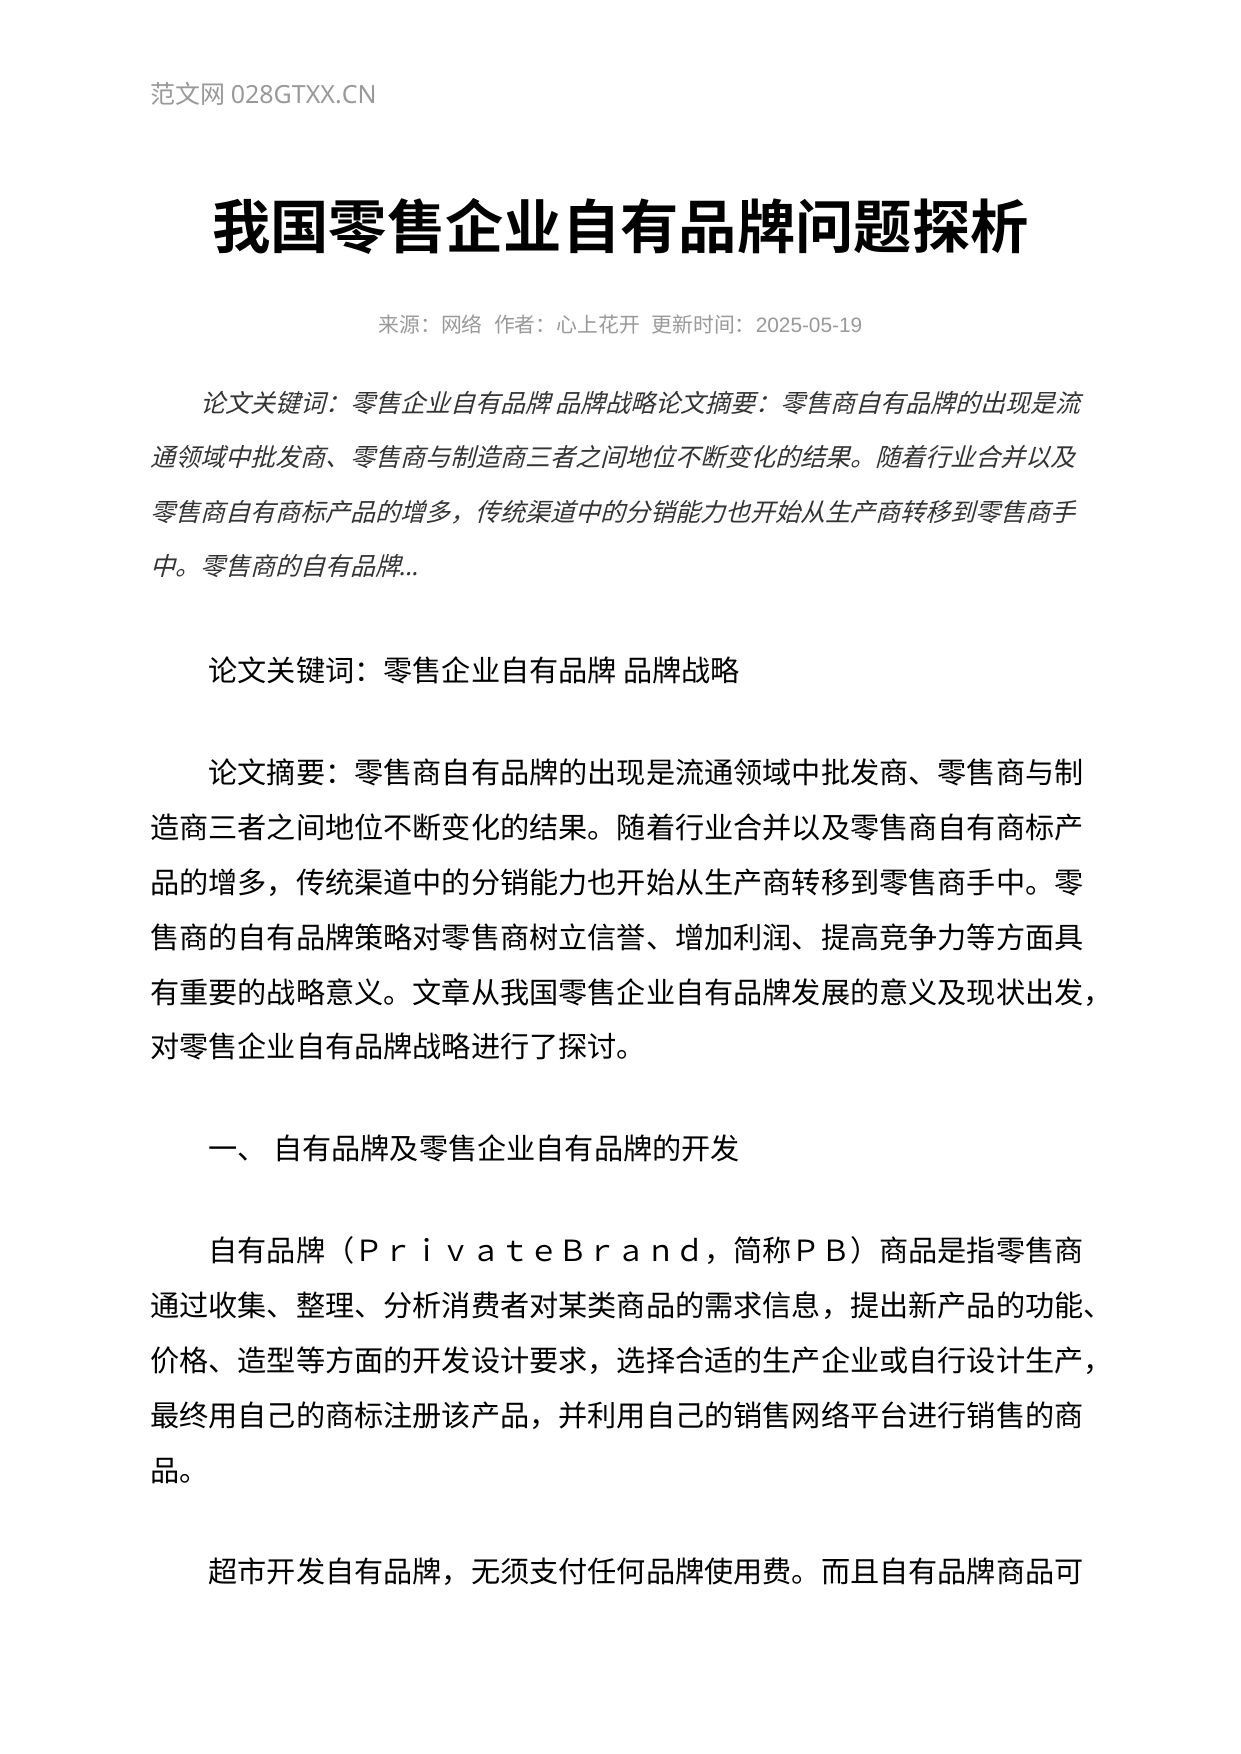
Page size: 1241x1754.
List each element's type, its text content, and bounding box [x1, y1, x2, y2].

subtitle 我国零售企业自有品牌问题探析 [150, 181, 1090, 266]
text 来源：网络 作者：心上花开 更新时间：2025-05-19 [150, 313, 1090, 337]
text 论文关键词：零售企业自有品牌 品牌战略论文摘要：零售商自有品牌的出现是流通领域中批发商、零售商与制造商三者之间地位不断变化的结果。随着行业合并以及零售商自有商标产品的增多，传统渠道中的分销能力也开始从生产商转移到零售商手中。零售商的自有品牌... [150, 383, 1090, 583]
text 论文关键词：零售企业自有品牌 品牌战略 [150, 648, 1090, 690]
text 自有品牌（ＰｒｉｖａｔｅＢｒａｎｄ，简称ＰＢ）商品是指零售商通过收集、整理、分析消费者对某类商品的需求信息，提出新产品的功能、价格、造型等方面的开发设计要求，选择合适的生产企业或自行设计生产，最终用自己的商标注册该产品，并利用自己的销售网络平台进行销售的商品。 [150, 1228, 1090, 1489]
text 一、 自有品牌及零售企业自有品牌的开发 [150, 1126, 1090, 1168]
text 论文摘要：零售商自有品牌的出现是流通领域中批发商、零售商与制造商三者之间地位不断变化的结果。随着行业合并以及零售商自有商标产品的增多，传统渠道中的分销能力也开始从生产商转移到零售商手中。零售商的自有品牌策略对零售商树立信誉、增加利润、提高竞争力等方面具有重要的战略意义。文章从我国零售企业自有品牌发展的意义及现状出发，对零售企业自有品牌战略进行了探讨。 [150, 749, 1090, 1066]
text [150, 1549, 1090, 1591]
